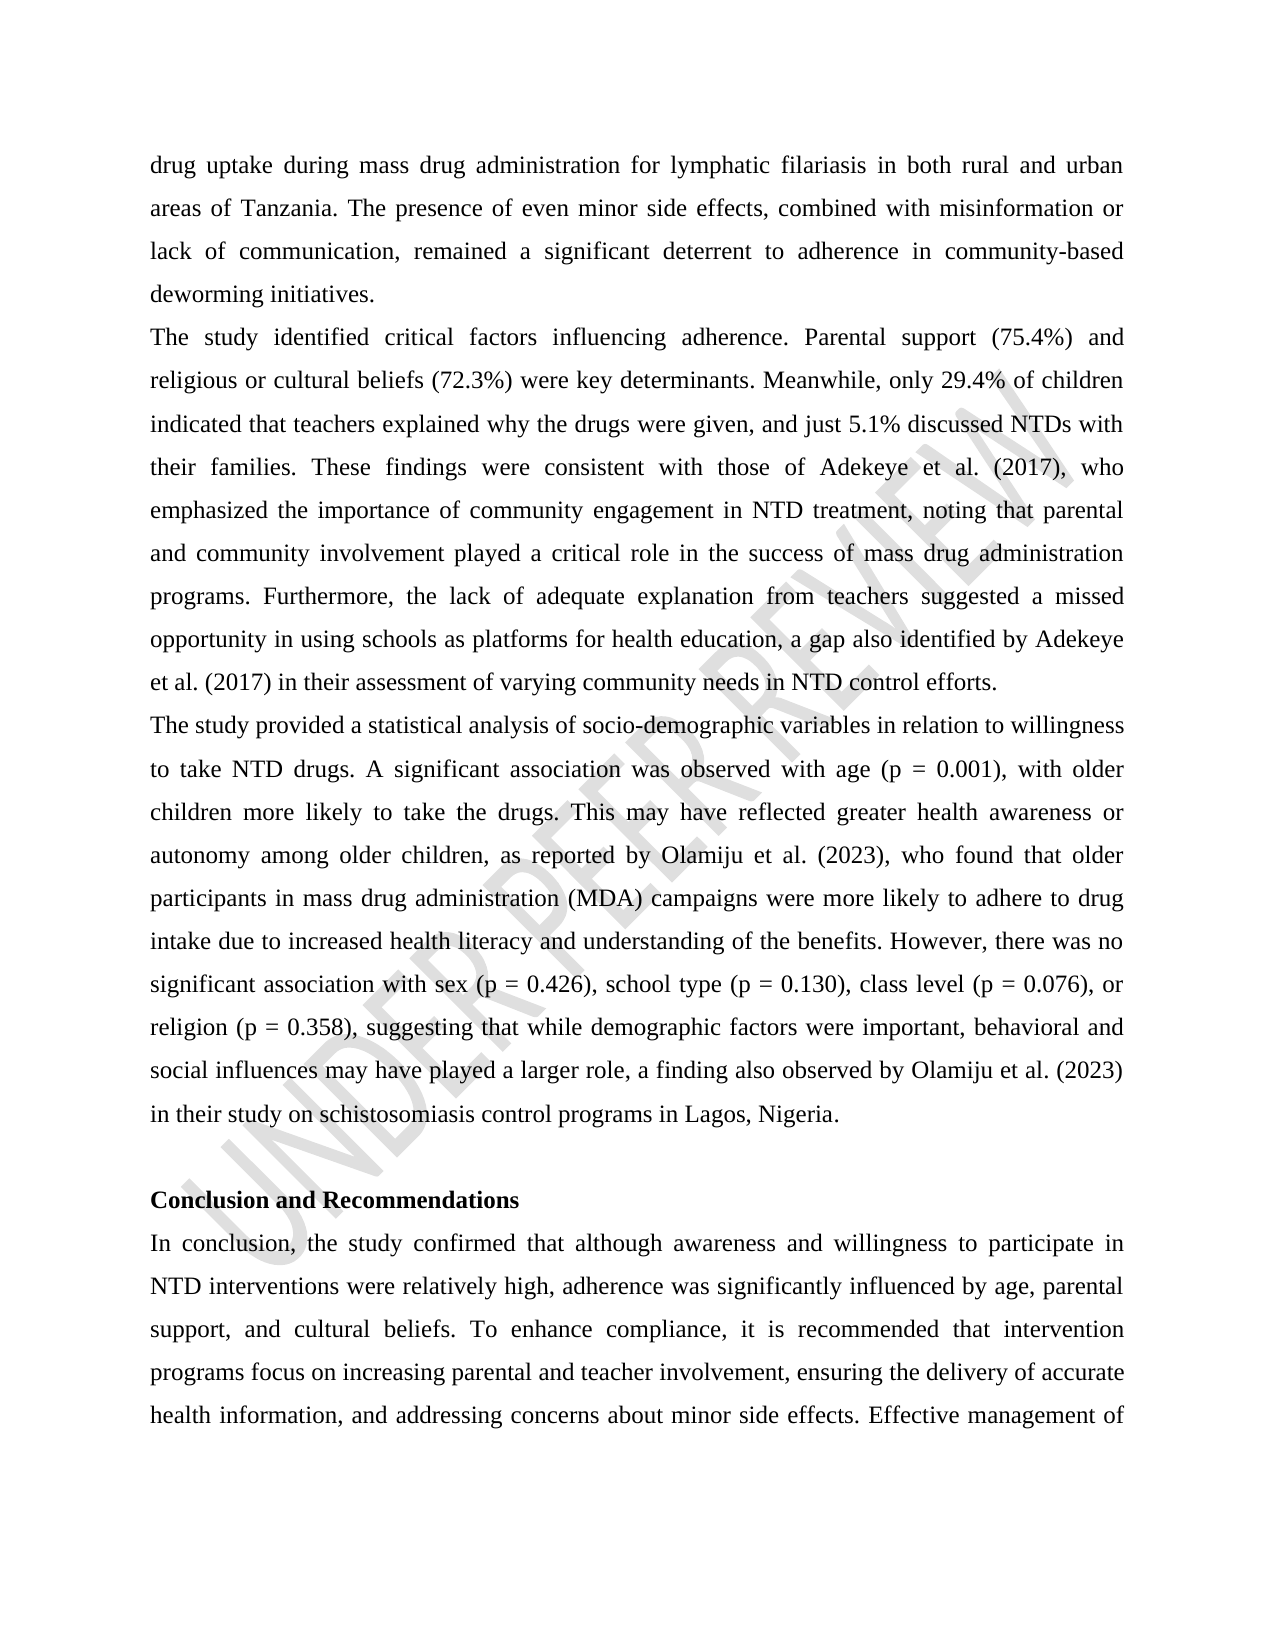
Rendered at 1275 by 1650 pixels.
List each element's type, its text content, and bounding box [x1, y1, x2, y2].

text The study identified critical factors influencing adherence. Parental support (75.4%) and religious or cultural beliefs (72.3%) were key determinants. Meanwhile, only 29.4% of children indicated that teachers explained why the drugs were given, and just 5.1% discussed NTDs with their families. These findings were consistent with those of Adekeye et al. (2017), who emphasized the importance of community engagement in NTD treatment, noting that parental and community involvement played a critical role in the success of mass drug administration programs. Furthermore, the lack of adequate explanation from teachers suggested a missed opportunity in using schools as platforms for health education, a gap also identified by Adekeye et al. (2017) in their assessment of varying community needs in NTD control efforts. [150, 322, 1125, 696]
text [150, 150, 1125, 308]
text Conclusion and Recommendations [150, 1185, 1125, 1214]
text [150, 1228, 1125, 1429]
text The study provided a statistical analysis of socio-demographic variables in relation to willingness to take NTD drugs. A significant association was observed with age (p = 0.001), with older children more likely to take the drugs. This may have reflected greater health awareness or autonomy among older children, as reported by Olamiju et al. (2023), who found that older participants in mass drug administration (MDA) campaigns were more likely to adhere to drug intake due to increased health literacy and understanding of the benefits. However, there was no significant association with sex (p = 0.426), school type (p = 0.130), class level (p = 0.076), or religion (p = 0.358), suggesting that while demographic factors were important, behavioral and social influences may have played a larger role, a finding also observed by Olamiju et al. (2023) in their study on schistosomiasis control programs in Lagos, Nigeria. [150, 711, 1125, 1127]
